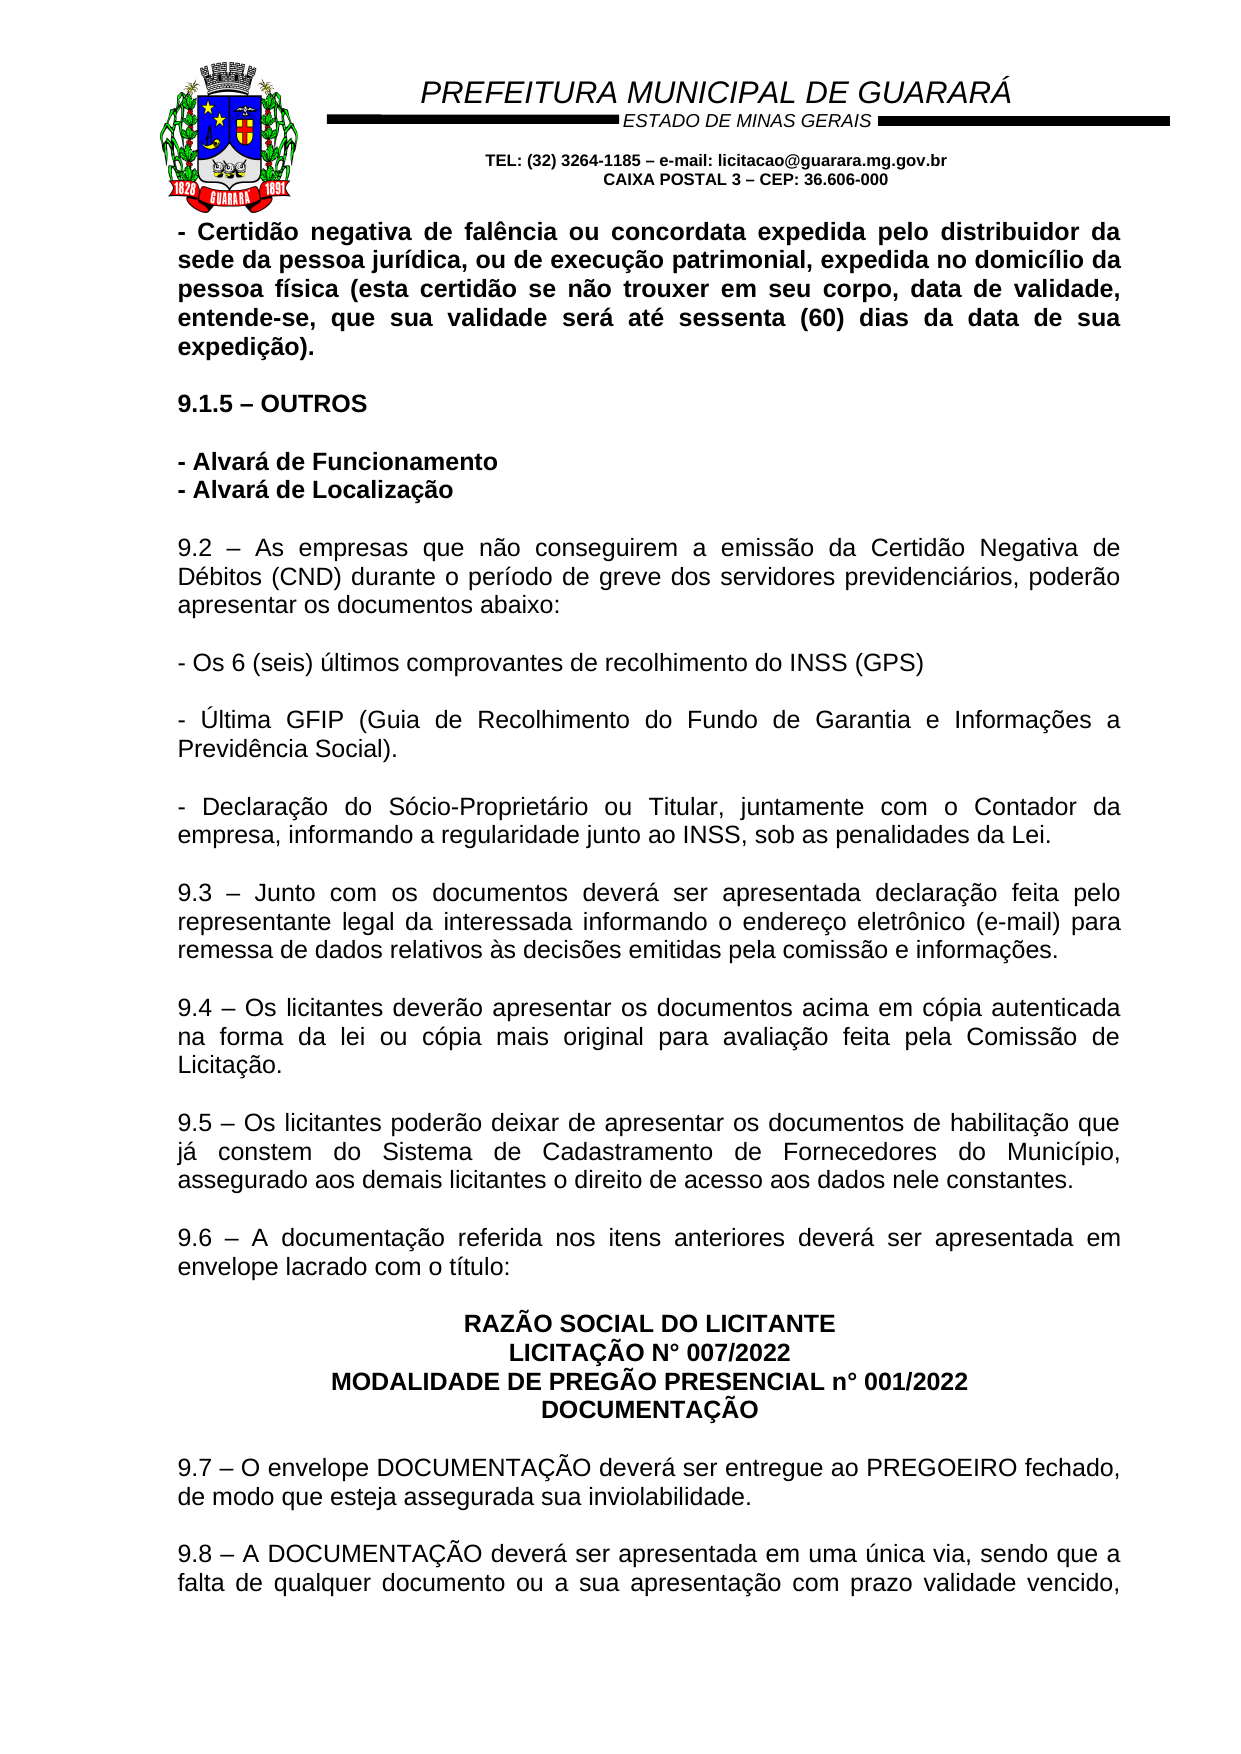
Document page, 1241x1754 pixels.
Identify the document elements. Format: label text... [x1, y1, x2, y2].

text 9.3 – Junto com os documentos deverá ser apresentada declaração feita pelo representante legal da interessada informando o endereço eletrônico (e-mail) para remessa de dados relativos às decisões emitidas pela comissão e informações. [177, 878, 1122, 964]
text - Declaração do Sócio-Proprietário ou Titular, juntamente com o Contador da empresa, informando a regularidade junto ao INSS, sob as penalidades da Lei. [177, 792, 1122, 849]
text - Alvará de Funcionamento [177, 447, 1122, 476]
text DOCUMENTAÇÃO [177, 1396, 1122, 1424]
text 9.6 – A documentação referida nos itens anteriores deverá ser apresentada em envelope lacrado com o título: [177, 1223, 1122, 1281]
picture [160, 62, 298, 213]
text - Alvará de Localização [177, 476, 1122, 504]
text - Certidão negativa de falência ou concordata expedida pelo distribuidor da sede da pessoa jurídica, ou de execução patrimonial, expedida no domicílio da pessoa física (esta certidão se não trouxer em seu corpo, data de validade, entende-se, que sua validade será até sessenta (60) dias da data de sua expedição). [177, 217, 1122, 361]
text RAZÃO SOCIAL DO LICITANTE [177, 1309, 1122, 1338]
text 9.2 – As empresas que não conseguirem a emissão da Certidão Negativa de Débitos (CND) durante o período de greve dos servidores previdenciários, poderão apresentar os documentos abaixo: [177, 533, 1122, 619]
text 9.1.5 – OUTROS [177, 389, 1122, 418]
text 9.7 – O envelope DOCUMENTAÇÃO deverá ser entregue ao PREGOEIRO fechado, de modo que esteja assegurada sua inviolabilidade. [177, 1453, 1122, 1511]
text - Última GFIP (Guia de Recolhimento do Fundo de Garantia e Informações a Previdência Social). [177, 706, 1122, 763]
text 9.4 – Os licitantes deverão apresentar os documentos acima em cópia autenticada na forma da lei ou cópia mais original para avaliação feita pela Comissão de Licitação. [177, 993, 1122, 1079]
text 9.5 – Os licitantes poderão deixar de apresentar os documentos de habilitação que já constem do Sistema de Cadastramento de Fornecedores do Município, assegurado aos demais licitantes o direito de acesso aos dados nele constantes. [177, 1108, 1122, 1194]
text LICITAÇÃO N° 007/2022 [177, 1338, 1122, 1367]
text MODALIDADE DE PREGÃO PRESENCIAL n° 001/2022 [177, 1367, 1122, 1396]
text - Os 6 (seis) últimos comprovantes de recolhimento do INSS (GPS) [177, 648, 1122, 677]
